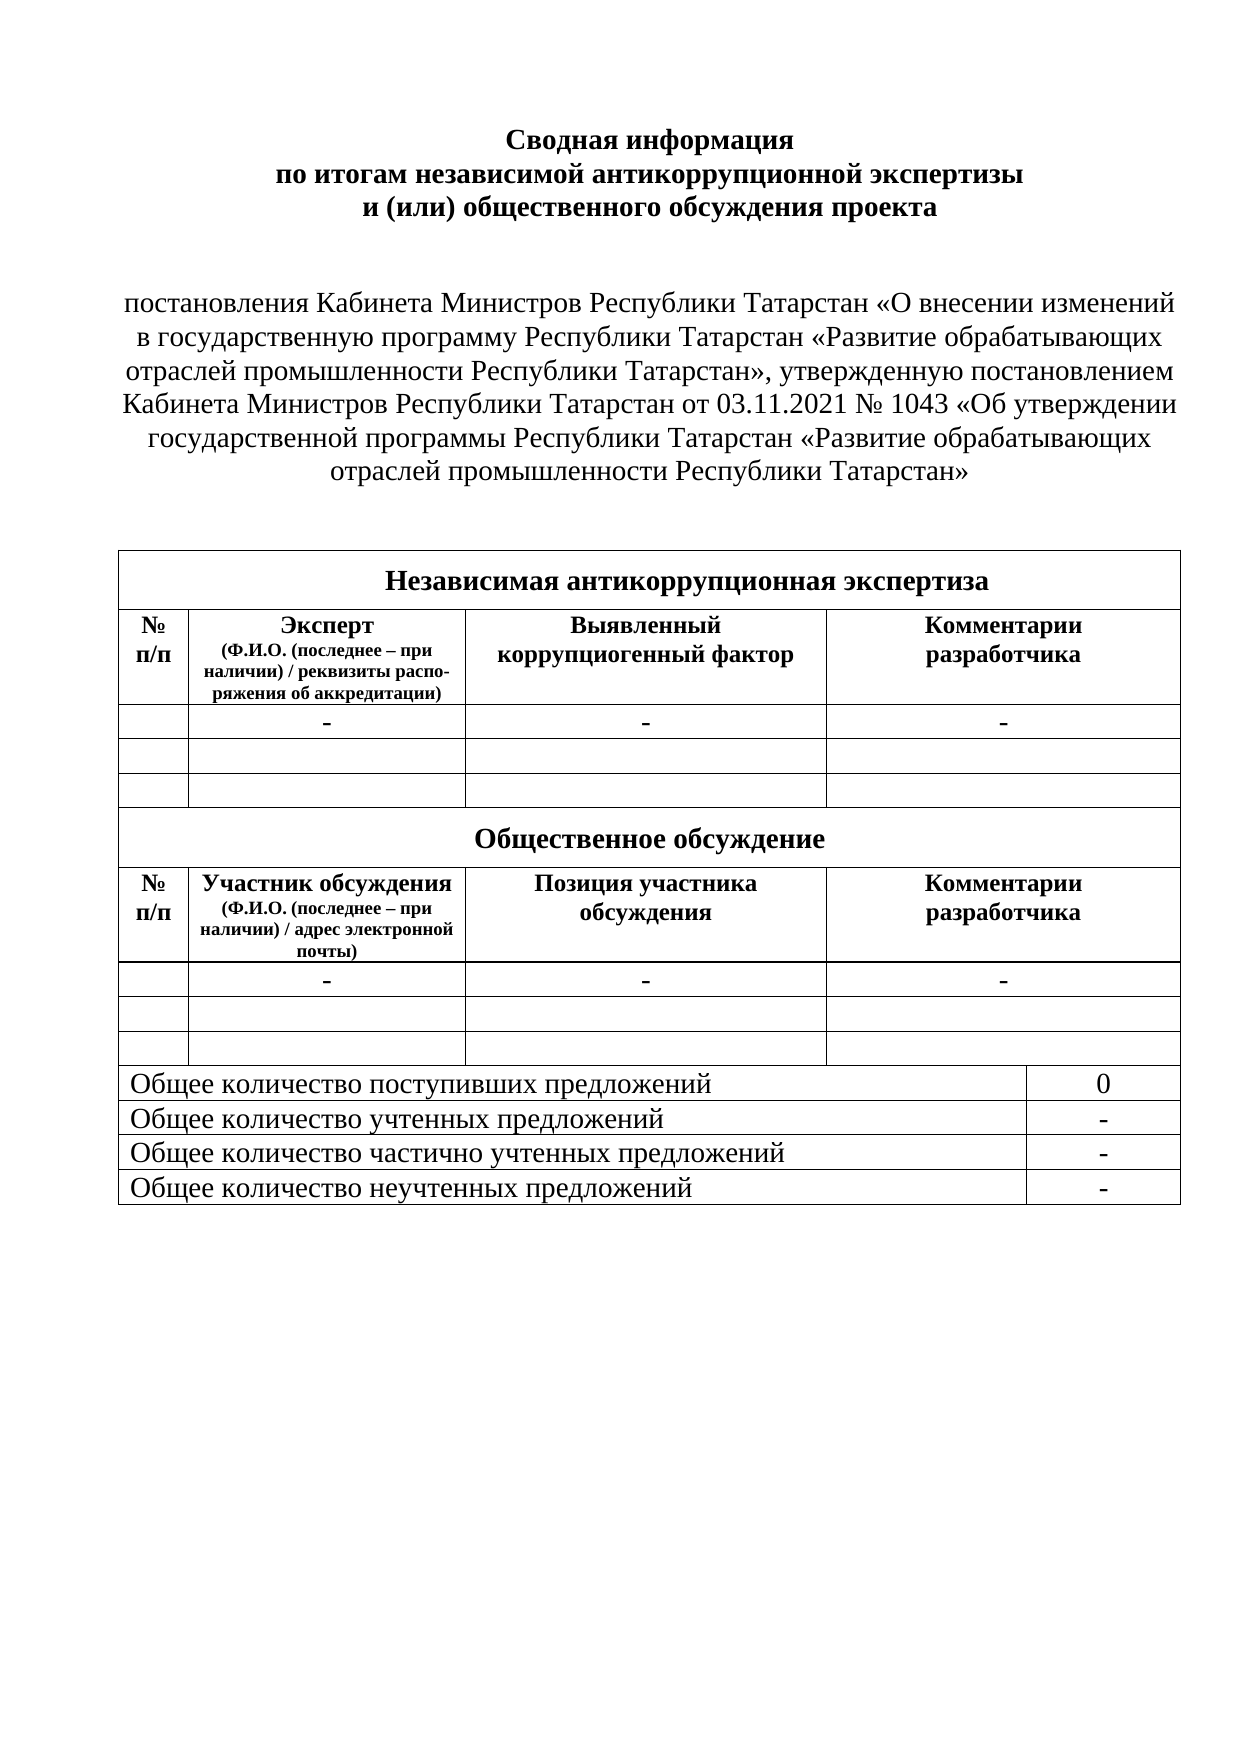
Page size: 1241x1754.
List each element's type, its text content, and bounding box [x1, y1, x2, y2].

table_cell Выявленный коррупциогенный фактор [466, 610, 826, 703]
table_cell - [1027, 1135, 1180, 1169]
table_cell - [827, 705, 1180, 738]
table_cell Комментарии разработчика [827, 610, 1180, 703]
table_cell [827, 997, 1180, 1031]
table_cell - [189, 963, 465, 996]
table_cell Общее количество поступивших предложений [119, 1066, 1026, 1100]
table_cell - [1027, 1170, 1180, 1203]
table_cell [119, 1032, 188, 1065]
table_cell Участник обсуждения (Ф.И.О. (последнее – при наличии) / адрес электронной почты) [189, 868, 465, 961]
table_cell 0 [1027, 1066, 1180, 1100]
table_cell [827, 739, 1180, 773]
table_cell [466, 997, 826, 1031]
table_cell [119, 963, 188, 996]
text по итогам независимой антикоррупционной экспертизы [118, 156, 1181, 189]
table_cell № п/п [119, 868, 188, 961]
table_cell - [466, 705, 826, 738]
table_cell Общее количество неучтенных предложений [119, 1170, 1026, 1203]
table_cell Эксперт (Ф.И.О. (последнее – при наличии) / реквизиты распо- ряжения об аккредитации) [189, 610, 465, 703]
table_cell [189, 997, 465, 1031]
table_cell Позиция участника обсуждения [466, 868, 826, 961]
table_cell № п/п [119, 610, 188, 703]
table_cell Общее количество учтенных предложений [119, 1101, 1026, 1134]
table_cell [189, 739, 465, 773]
table_cell [466, 1032, 826, 1065]
table_header Независимая антикоррупционная экспертиза [119, 551, 1180, 609]
table_cell [189, 1032, 465, 1065]
table_cell [189, 774, 465, 807]
table_cell - [189, 705, 465, 738]
table_cell Общее количество частично учтенных предложений [119, 1135, 1026, 1169]
table_cell [827, 774, 1180, 807]
text постановления Кабинета Министров Республики Татарстан «О внесении изменений в государственную программу Республики Татарстан «Развитие обрабатывающих отраслей промышленности Республики Татарстан», утвержденную постановлением Кабинета Министров Республики Татарстан от 03.11.2021 № 1043 «Об утверждении государственной программы Республики Татарстан «Развитие обрабатывающих отраслей промышленности Республики Татарстан» [118, 286, 1181, 487]
table_cell [466, 774, 826, 807]
table_cell - [466, 963, 826, 996]
table_cell Комментарии разработчика [827, 868, 1180, 961]
text и (или) общественного обсуждения проекта [118, 189, 1181, 223]
table_cell [119, 705, 188, 738]
table_cell - [827, 963, 1180, 996]
table_cell [466, 739, 826, 773]
table_cell [827, 1032, 1180, 1065]
table_cell [119, 997, 188, 1031]
table_cell [119, 739, 188, 773]
table_cell - [1027, 1101, 1180, 1134]
table_cell Общественное обсуждение [119, 808, 1180, 867]
table_cell [119, 774, 188, 807]
text Сводная информация [118, 122, 1181, 156]
